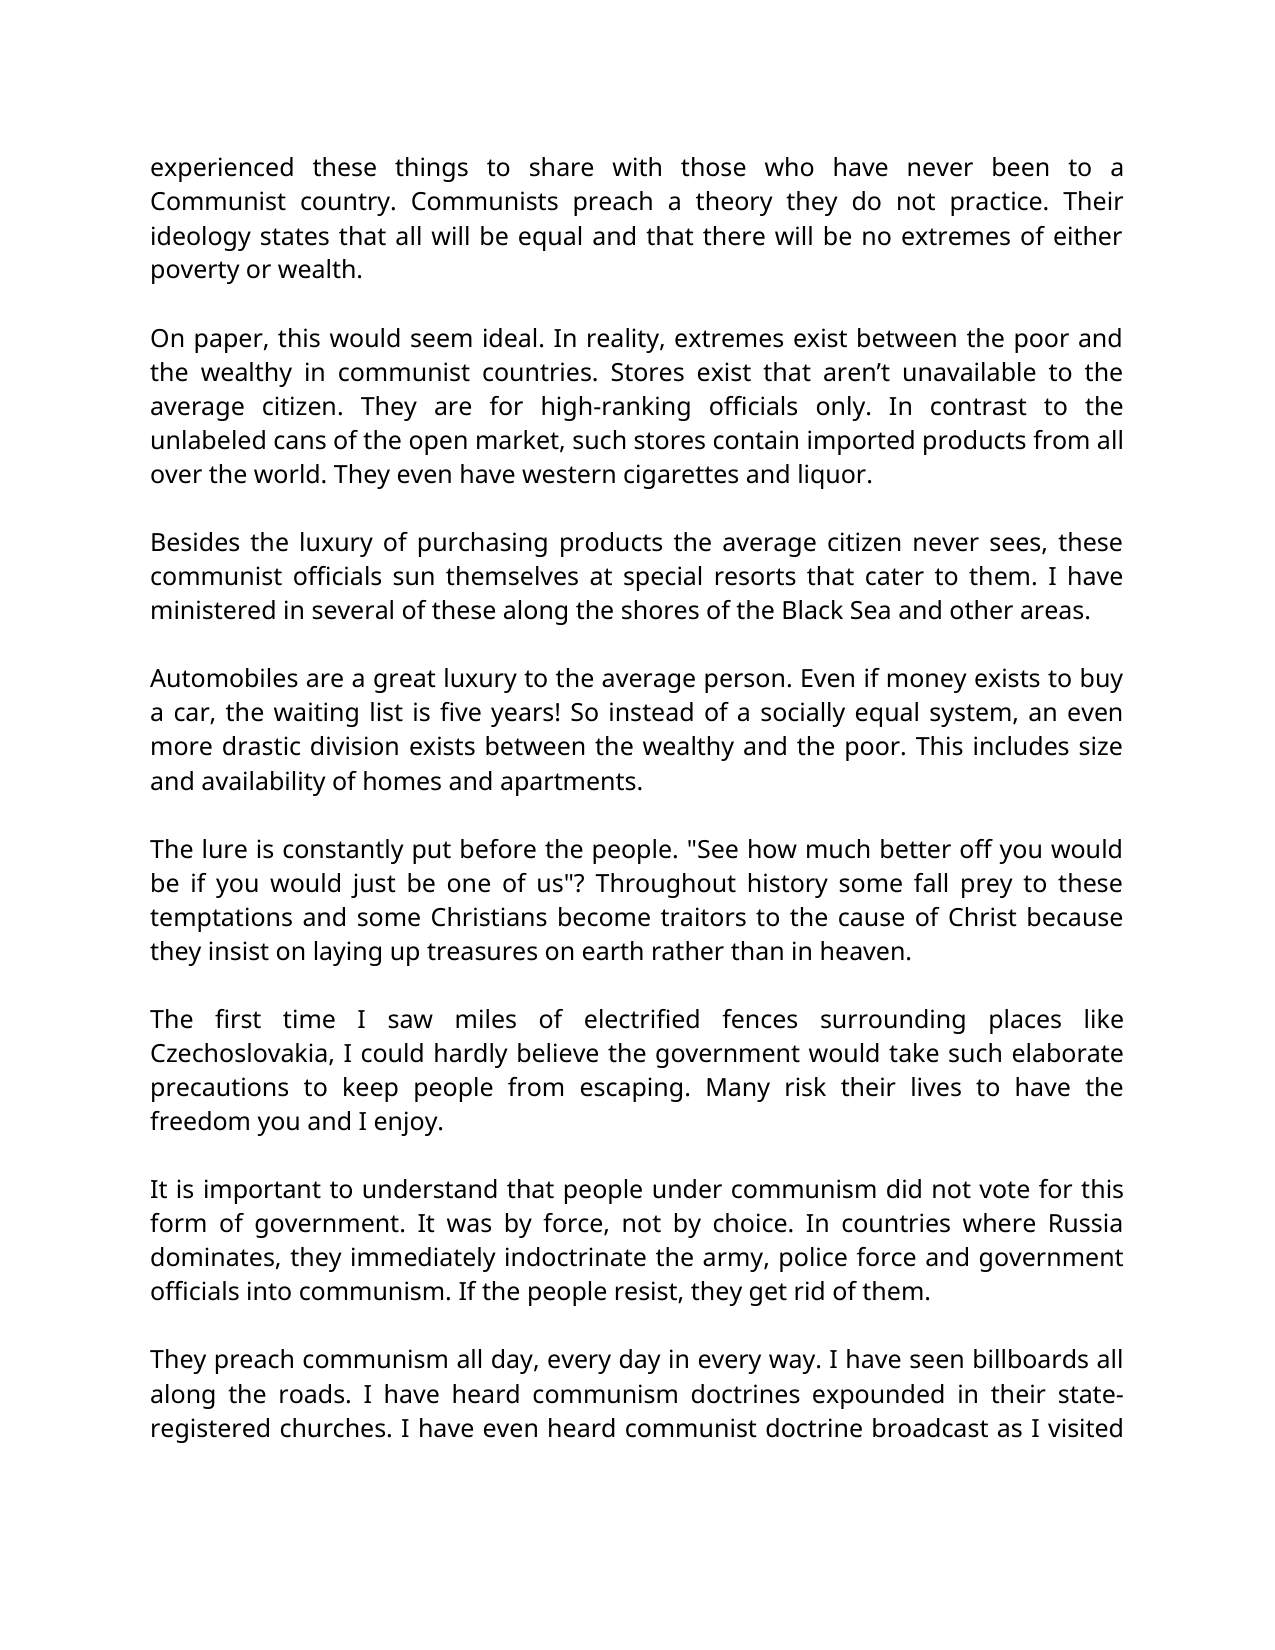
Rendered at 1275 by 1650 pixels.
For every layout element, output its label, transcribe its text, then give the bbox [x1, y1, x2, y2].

text Automobiles are a great luxury to the average person. Even if money exists to buy a car, the waiting list is five years! So instead of a socially equal system, an even more drastic division exists between the wealthy and the poor. This includes size and availability of homes and apartments. [150, 661, 1125, 797]
text The lure is constantly put before the people. "See how much better off you would be if you would just be one of us"? Throughout history some fall prey to these temptations and some Christians become traitors to the cause of Christ because they insist on laying up treasures on earth rather than in heaven. [150, 831, 1125, 967]
text The first time I saw miles of electrified fences surrounding places like Czechoslovakia, I could hardly believe the government would take such elaborate precautions to keep people from escaping. Many risk their lives to have the freedom you and I enjoy. [150, 1002, 1125, 1138]
text It is important to understand that people under communism did not vote for this form of government. It was by force, not by choice. In countries where Russia dominates, they immediately indoctrinate the army, police force and government officials into communism. If the people resist, they get rid of them. [150, 1172, 1125, 1308]
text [150, 1342, 1125, 1444]
text On paper, this would seem ideal. In reality, extremes exist between the poor and the wealthy in communist countries. Stores exist that aren’t unavailable to the average citizen. They are for high-ranking officials only. In contrast to the unlabeled cans of the open market, such stores contain imported products from all over the world. They even have western cigarettes and liquor. [150, 320, 1125, 491]
text Besides the luxury of purchasing products the average citizen never sees, these communist officials sun themselves at special resorts that cater to them. I have ministered in several of these along the shores of the Black Sea and other areas. [150, 525, 1125, 627]
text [150, 150, 1125, 286]
